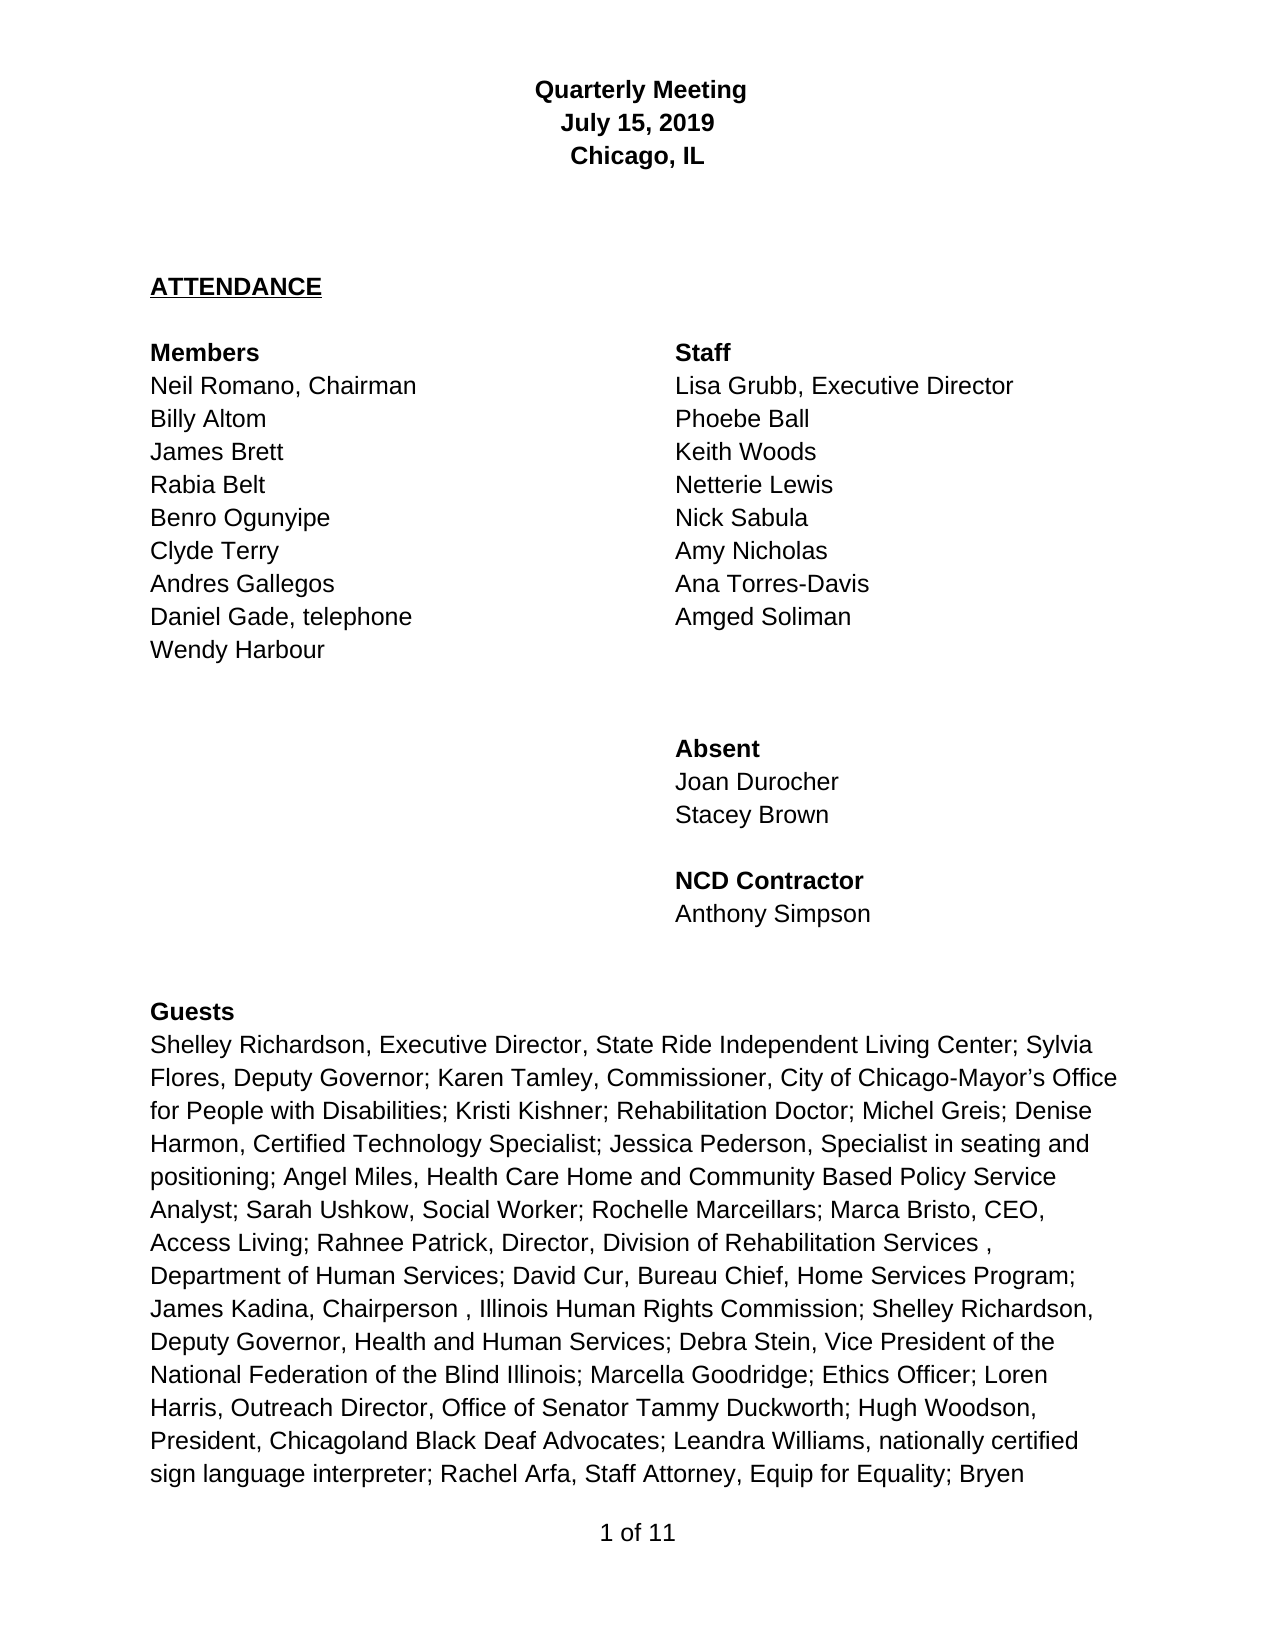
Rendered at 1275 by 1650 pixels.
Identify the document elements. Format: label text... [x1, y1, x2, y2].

text Joan Durocher [150, 767, 1125, 796]
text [150, 1030, 1125, 1488]
text Andres Gallegos Ana Torres-Davis [150, 569, 1125, 598]
text ATTENDANCE [150, 272, 1125, 301]
text NCD Contractor [600, 866, 1125, 894]
text Benro Ogunyipe Nick Sabula [150, 503, 1125, 532]
text Absent [150, 734, 1125, 763]
text Guests [150, 997, 1125, 1026]
text Stacey Brown [225, 800, 1125, 829]
text Daniel Gade, telephone Amged Soliman [150, 602, 1125, 631]
text James Brett Keith Woods [150, 437, 1125, 466]
text Anthony Simpson [150, 899, 1125, 927]
text Neil Romano, Chairman Lisa Grubb, Executive Director [150, 371, 1125, 400]
text Clyde Terry Amy Nicholas [150, 536, 1125, 565]
text Rabia Belt Netterie Lewis [150, 470, 1125, 499]
text Billy Altom Phoebe Ball [150, 404, 1125, 433]
text Wendy Harbour [150, 635, 1125, 664]
text Members Staff [150, 338, 1125, 367]
